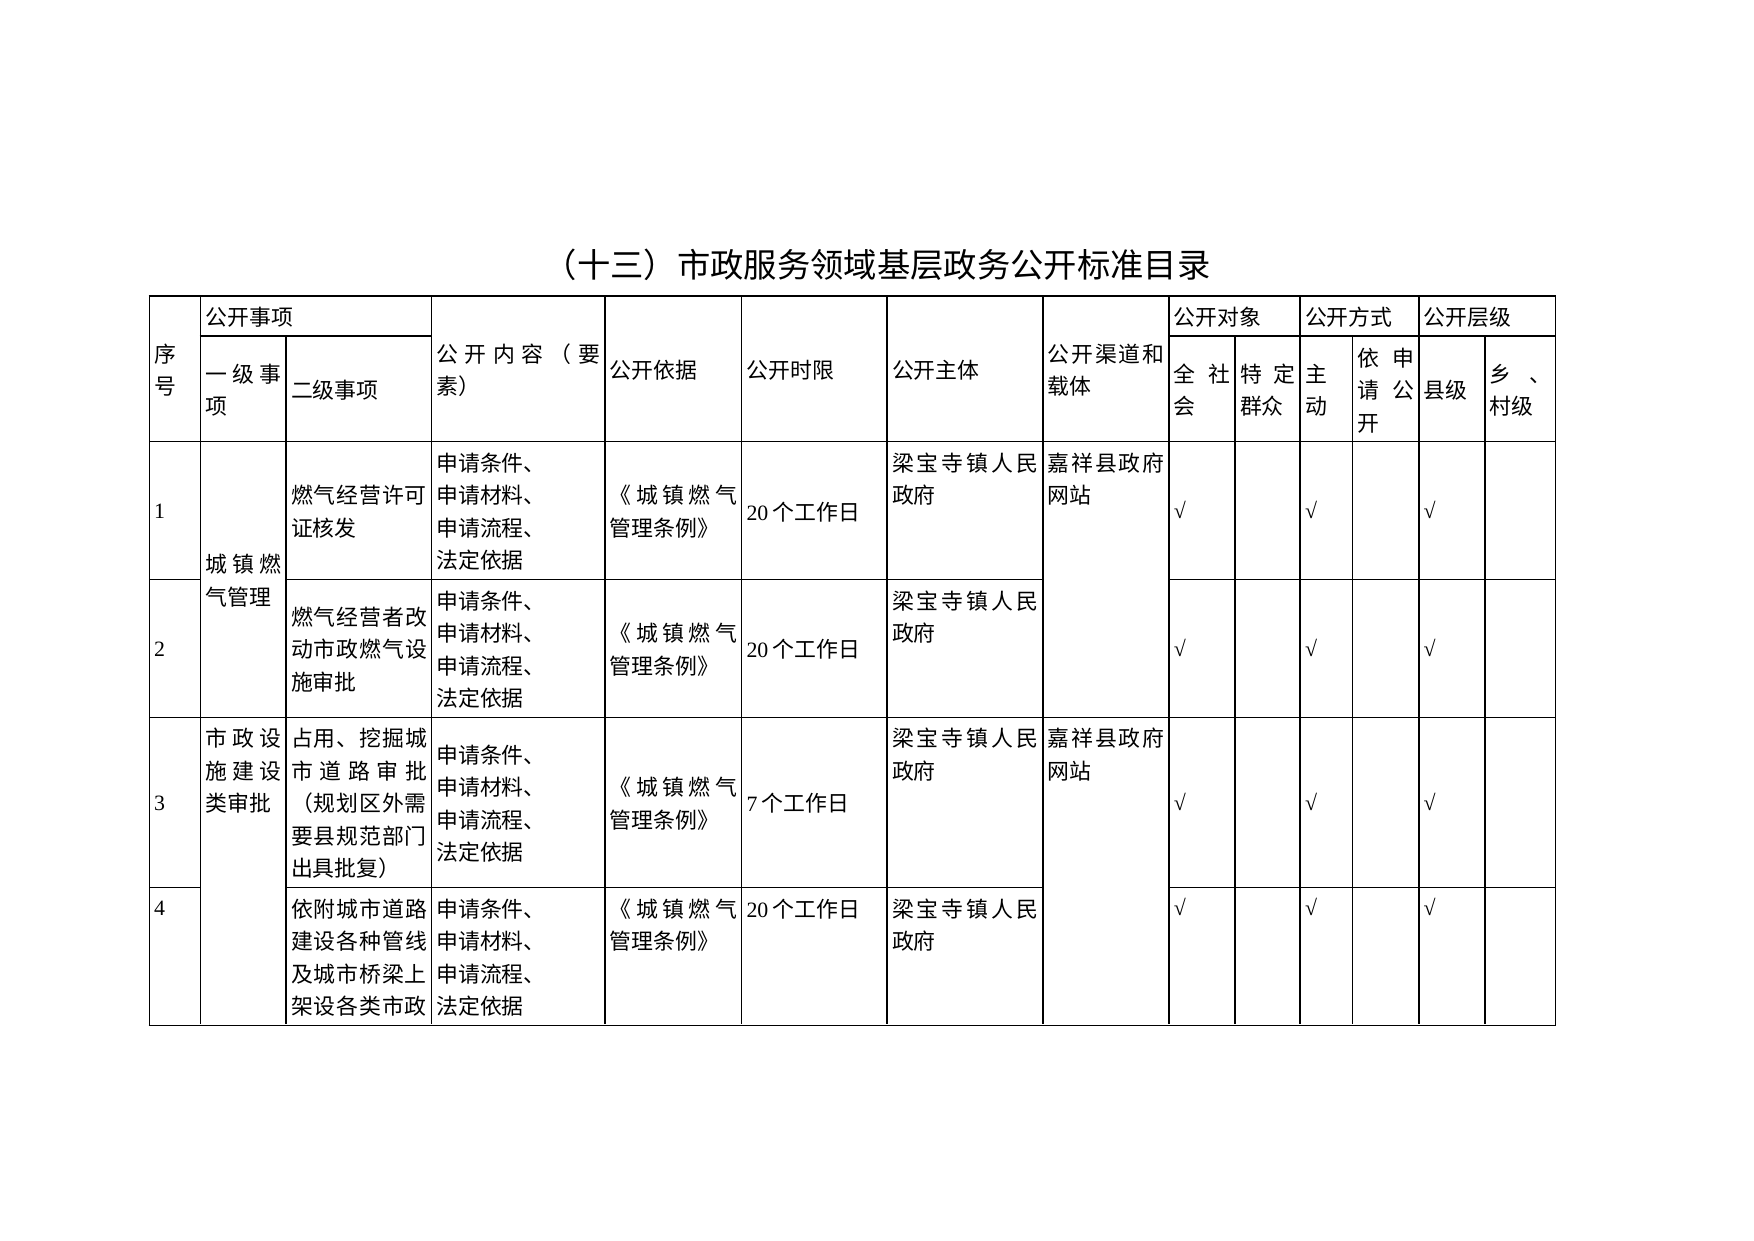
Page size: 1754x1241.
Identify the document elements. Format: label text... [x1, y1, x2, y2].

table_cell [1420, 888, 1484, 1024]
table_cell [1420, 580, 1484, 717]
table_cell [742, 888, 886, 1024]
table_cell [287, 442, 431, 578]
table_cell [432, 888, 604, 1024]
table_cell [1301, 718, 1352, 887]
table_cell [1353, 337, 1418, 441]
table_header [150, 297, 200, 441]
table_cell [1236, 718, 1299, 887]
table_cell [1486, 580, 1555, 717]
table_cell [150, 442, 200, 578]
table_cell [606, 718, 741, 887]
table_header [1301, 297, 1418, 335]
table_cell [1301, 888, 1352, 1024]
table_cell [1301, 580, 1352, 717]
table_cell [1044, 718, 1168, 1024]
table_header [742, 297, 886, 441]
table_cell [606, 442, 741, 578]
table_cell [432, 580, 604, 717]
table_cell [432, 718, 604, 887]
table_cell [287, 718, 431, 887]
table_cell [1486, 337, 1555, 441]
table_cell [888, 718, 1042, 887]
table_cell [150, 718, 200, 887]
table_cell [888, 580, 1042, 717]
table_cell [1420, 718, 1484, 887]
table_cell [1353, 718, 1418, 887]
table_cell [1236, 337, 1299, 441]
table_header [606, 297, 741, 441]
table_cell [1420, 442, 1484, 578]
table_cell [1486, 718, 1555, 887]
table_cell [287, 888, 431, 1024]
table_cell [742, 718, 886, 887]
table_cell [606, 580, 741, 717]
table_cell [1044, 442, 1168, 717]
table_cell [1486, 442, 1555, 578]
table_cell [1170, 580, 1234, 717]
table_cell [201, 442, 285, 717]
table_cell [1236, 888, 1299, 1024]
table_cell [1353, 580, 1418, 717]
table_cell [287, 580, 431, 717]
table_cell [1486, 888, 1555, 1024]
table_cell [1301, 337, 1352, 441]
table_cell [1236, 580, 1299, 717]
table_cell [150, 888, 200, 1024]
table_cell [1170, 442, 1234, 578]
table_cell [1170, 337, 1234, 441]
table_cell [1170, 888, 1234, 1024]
text （十三）市政服务领域基层政务公开标准目录 [150, 230, 1604, 295]
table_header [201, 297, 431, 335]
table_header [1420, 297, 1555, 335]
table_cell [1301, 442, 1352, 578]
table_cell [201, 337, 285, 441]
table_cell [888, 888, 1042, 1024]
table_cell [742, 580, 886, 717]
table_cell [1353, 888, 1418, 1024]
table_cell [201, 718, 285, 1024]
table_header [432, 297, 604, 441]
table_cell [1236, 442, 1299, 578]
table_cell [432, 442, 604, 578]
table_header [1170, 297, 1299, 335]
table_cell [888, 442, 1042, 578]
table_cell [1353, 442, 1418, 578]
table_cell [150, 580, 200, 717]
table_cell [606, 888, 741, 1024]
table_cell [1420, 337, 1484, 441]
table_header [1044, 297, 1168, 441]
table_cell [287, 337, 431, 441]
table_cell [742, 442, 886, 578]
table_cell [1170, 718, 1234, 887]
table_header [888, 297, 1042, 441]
